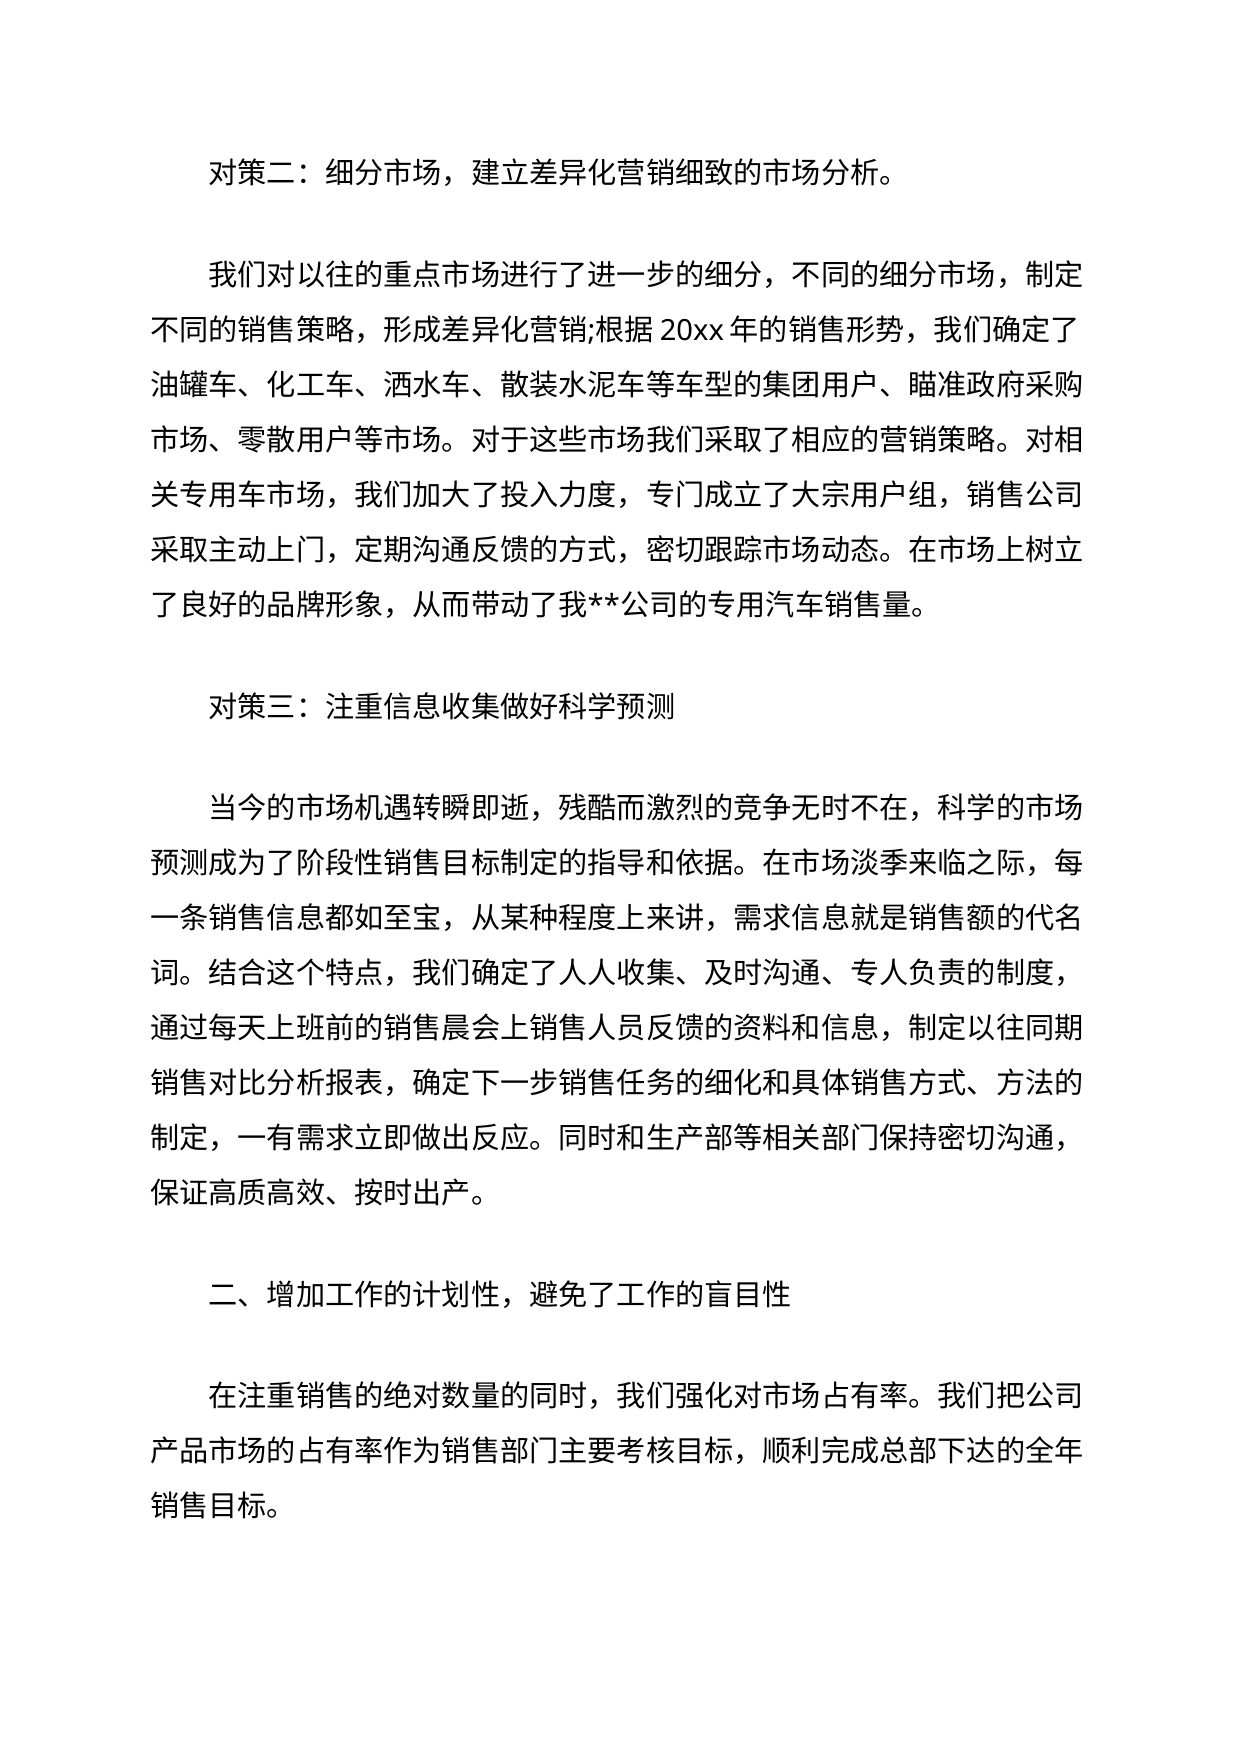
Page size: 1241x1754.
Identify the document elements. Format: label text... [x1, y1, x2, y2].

text 在注重销售的绝对数量的同时，我们强化对市场占有率。我们把公司产品市场的占有率作为销售部门主要考核目标，顺利完成总部下达的全年销售目标。 [150, 1373, 1090, 1525]
text 对策三：注重信息收集做好科学预测 [150, 683, 1090, 726]
text 二、增加工作的计划性，避免了工作的盲目性 [150, 1271, 1090, 1313]
text 对策二：细分市场，建立差异化营销细致的市场分析。 [150, 150, 1090, 192]
text 当今的市场机遇转瞬即逝，残酷而激烈的竞争无时不在，科学的市场预测成为了阶段性销售目标制定的指导和依据。在市场淡季来临之际，每一条销售信息都如至宝，从某种程度上来讲，需求信息就是销售额的代名词。结合这个特点，我们确定了人人收集、及时沟通、专人负责的制度，通过每天上班前的销售晨会上销售人员反馈的资料和信息，制定以往同期销售对比分析报表，确定下一步销售任务的细化和具体销售方式、方法的制定，一有需求立即做出反应。同时和生产部等相关部门保持密切沟通，保证高质高效、按时出产。 [150, 785, 1090, 1212]
text 我们对以往的重点市场进行了进一步的细分，不同的细分市场，制定不同的销售策略，形成差异化营销;根据20xx年的销售形势，我们确定了油罐车、化工车、洒水车、散装水泥车等车型的集团用户、瞄准政府采购市场、零散用户等市场。对于这些市场我们采取了相应的营销策略。对相关专用车市场，我们加大了投入力度，专门成立了大宗用户组，销售公司采取主动上门，定期沟通反馈的方式，密切跟踪市场动态。在市场上树立了良好的品牌形象，从而带动了我**公司的专用汽车销售量。 [150, 252, 1090, 624]
